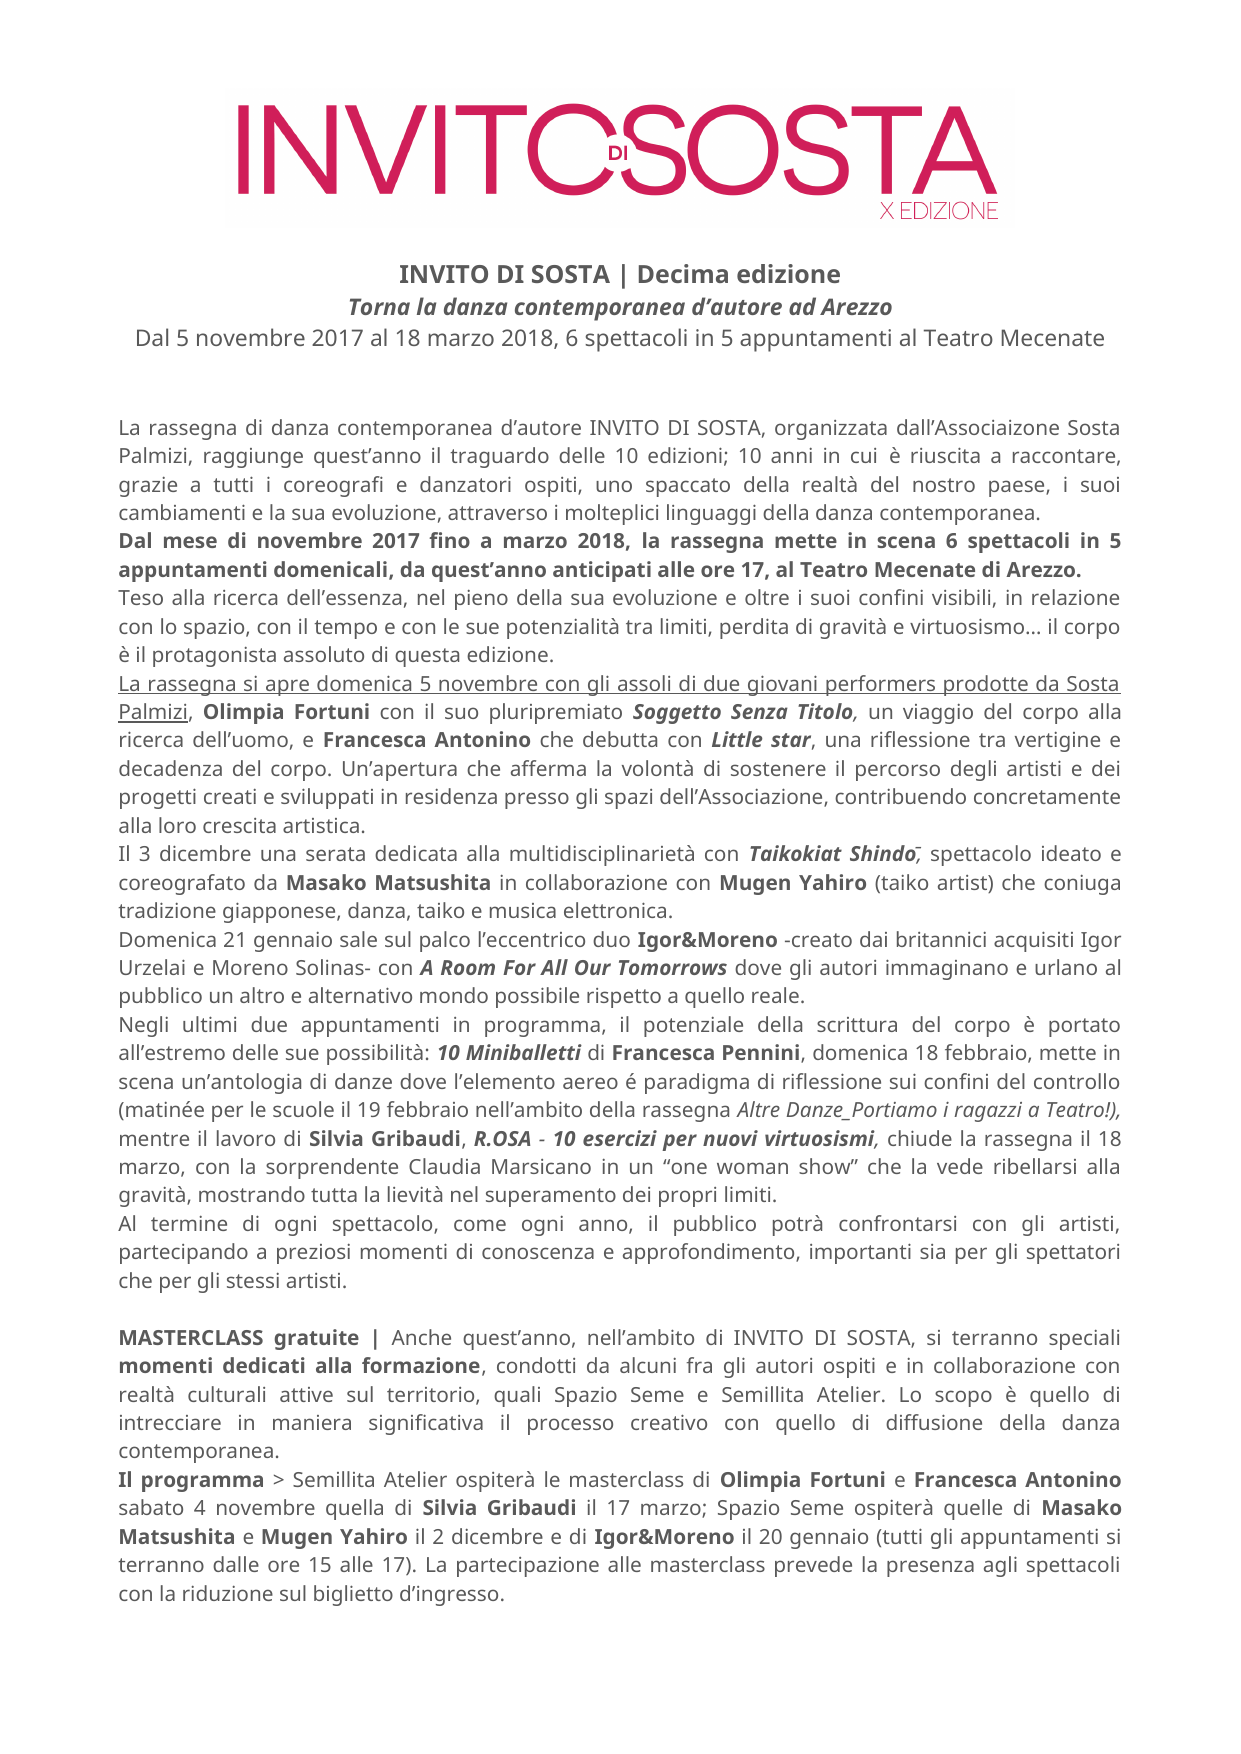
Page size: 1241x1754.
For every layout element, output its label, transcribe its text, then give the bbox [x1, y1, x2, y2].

text Torna la danza contemporanea d’autore ad Arezzo [118, 291, 1122, 322]
text La rassegna di danza contemporanea d’autore INVITO DI SOSTA, organizzata dall’Associaizone Sosta Palmizi, raggiunge quest’anno il traguardo delle 10 edizioni; 10 anni in cui è riuscita a raccontare, grazie a tutti i coreografi e danzatori ospiti, uno spaccato della realtà del nostro paese, i suoi cambiamenti e la sua evoluzione, attraverso i molteplici linguaggi della danza contemporanea. [118, 413, 1122, 527]
text Teso alla ricerca dell’essenza, nel pieno della sua evoluzione e oltre i suoi confini visibili, in relazione con lo spazio, con il tempo e con le sue potenzialità tra limiti, perdita di gravità e virtuosismo… il corpo è il protagonista assoluto di questa edizione. [118, 583, 1122, 669]
picture [224, 88, 1016, 228]
text Dal 5 novembre 2017 al 18 marzo 2018, 6 spettacoli in 5 appuntamenti al Teatro Mecenate [118, 322, 1122, 353]
text Negli ultimi due appuntamenti in programma, il potenziale della scrittura del corpo è portato all’estremo delle sue possibilità: 10 Miniballetti di Francesca Pennini, domenica 18 febbraio, mette in scena un’antologia di danze dove l’elemento aereo é paradigma di riflessione sui confini del controllo (matinée per le scuole il 19 febbraio nell’ambito della rassegna Altre Danze_Portiamo i ragazzi a Teatro!), mentre il lavoro di Silvia Gribaudi, R.OSA - 10 esercizi per nuovi virtuosismi, chiude la rassegna il 18 marzo, con la sorprendente Claudia Marsicano in un “one woman show” che la vede ribellarsi alla gravità, mostrando tutta la lievità nel superamento dei propri limiti. [118, 1010, 1122, 1209]
text Il programma > Semillita Atelier ospiterà le masterclass di Olimpia Fortuni e Francesca Antonino sabato 4 novembre quella di Silvia Gribaudi il 17 marzo; Spazio Seme ospiterà quelle di Masako Matsushita e Mugen Yahiro il 2 dicembre e di Igor&Moreno il 20 gennaio (tutti gli appuntamenti si terranno dalle ore 15 alle 17). La partecipazione alle masterclass prevede la presenza agli spettacoli con la riduzione sul biglietto d’ingresso. [118, 1465, 1122, 1607]
text INVITO DI SOSTA | Decima edizione [118, 257, 1122, 291]
text Dal mese di novembre 2017 fino a marzo 2018, la rassegna mette in scena 6 spettacoli in 5 appuntamenti domenicali, da quest’anno anticipati alle ore 17, al Teatro Mecenate di Arezzo. [118, 527, 1122, 583]
text La rassegna si apre domenica 5 novembre con gli assoli di due giovani performers prodotte da Sosta Palmizi, Olimpia Fortuni con il suo pluripremiato Soggetto Senza Titolo, un viaggio del corpo alla ricerca dell’uomo, e Francesca Antonino che debutta con Little star, una riflessione tra vertigine e decadenza del corpo. Un’apertura che afferma la volontà di sostenere il percorso degli artisti e dei progetti creati e sviluppati in residenza presso gli spazi dell’Associazione, contribuendo concretamente alla loro crescita artistica. [118, 669, 1122, 839]
text Il 3 dicembre una serata dedicata alla multidisciplinarietà con Taikokiat Shindō, spettacolo ideato e coreografato da Masako Matsushita in collaborazione con Mugen Yahiro (taiko artist) che coniuga tradizione giapponese, danza, taiko e musica elettronica. [118, 839, 1122, 925]
text Al termine di ogni spettacolo, come ogni anno, il pubblico potrà confrontarsi con gli artisti, partecipando a preziosi momenti di conoscenza e approfondimento, importanti sia per gli spettatori che per gli stessi artisti. [118, 1209, 1122, 1294]
text Domenica 21 gennaio sale sul palco l’eccentrico duo Igor&Moreno -creato dai britannici acquisiti Igor Urzelai e Moreno Solinas- con A Room For All Our Tomorrows dove gli autori immaginano e urlano al pubblico un altro e alternativo mondo possibile rispetto a quello reale. [118, 925, 1122, 1010]
text MASTERCLASS gratuite | Anche quest’anno, nell’ambito di INVITO DI SOSTA, si terranno speciali momenti dedicati alla formazione, condotti da alcuni fra gli autori ospiti e in collaborazione con realtà culturali attive sul territorio, quali Spazio Seme e Semillita Atelier. Lo scopo è quello di intrecciare in maniera significativa il processo creativo con quello di diffusione della danza contemporanea. [118, 1323, 1122, 1465]
